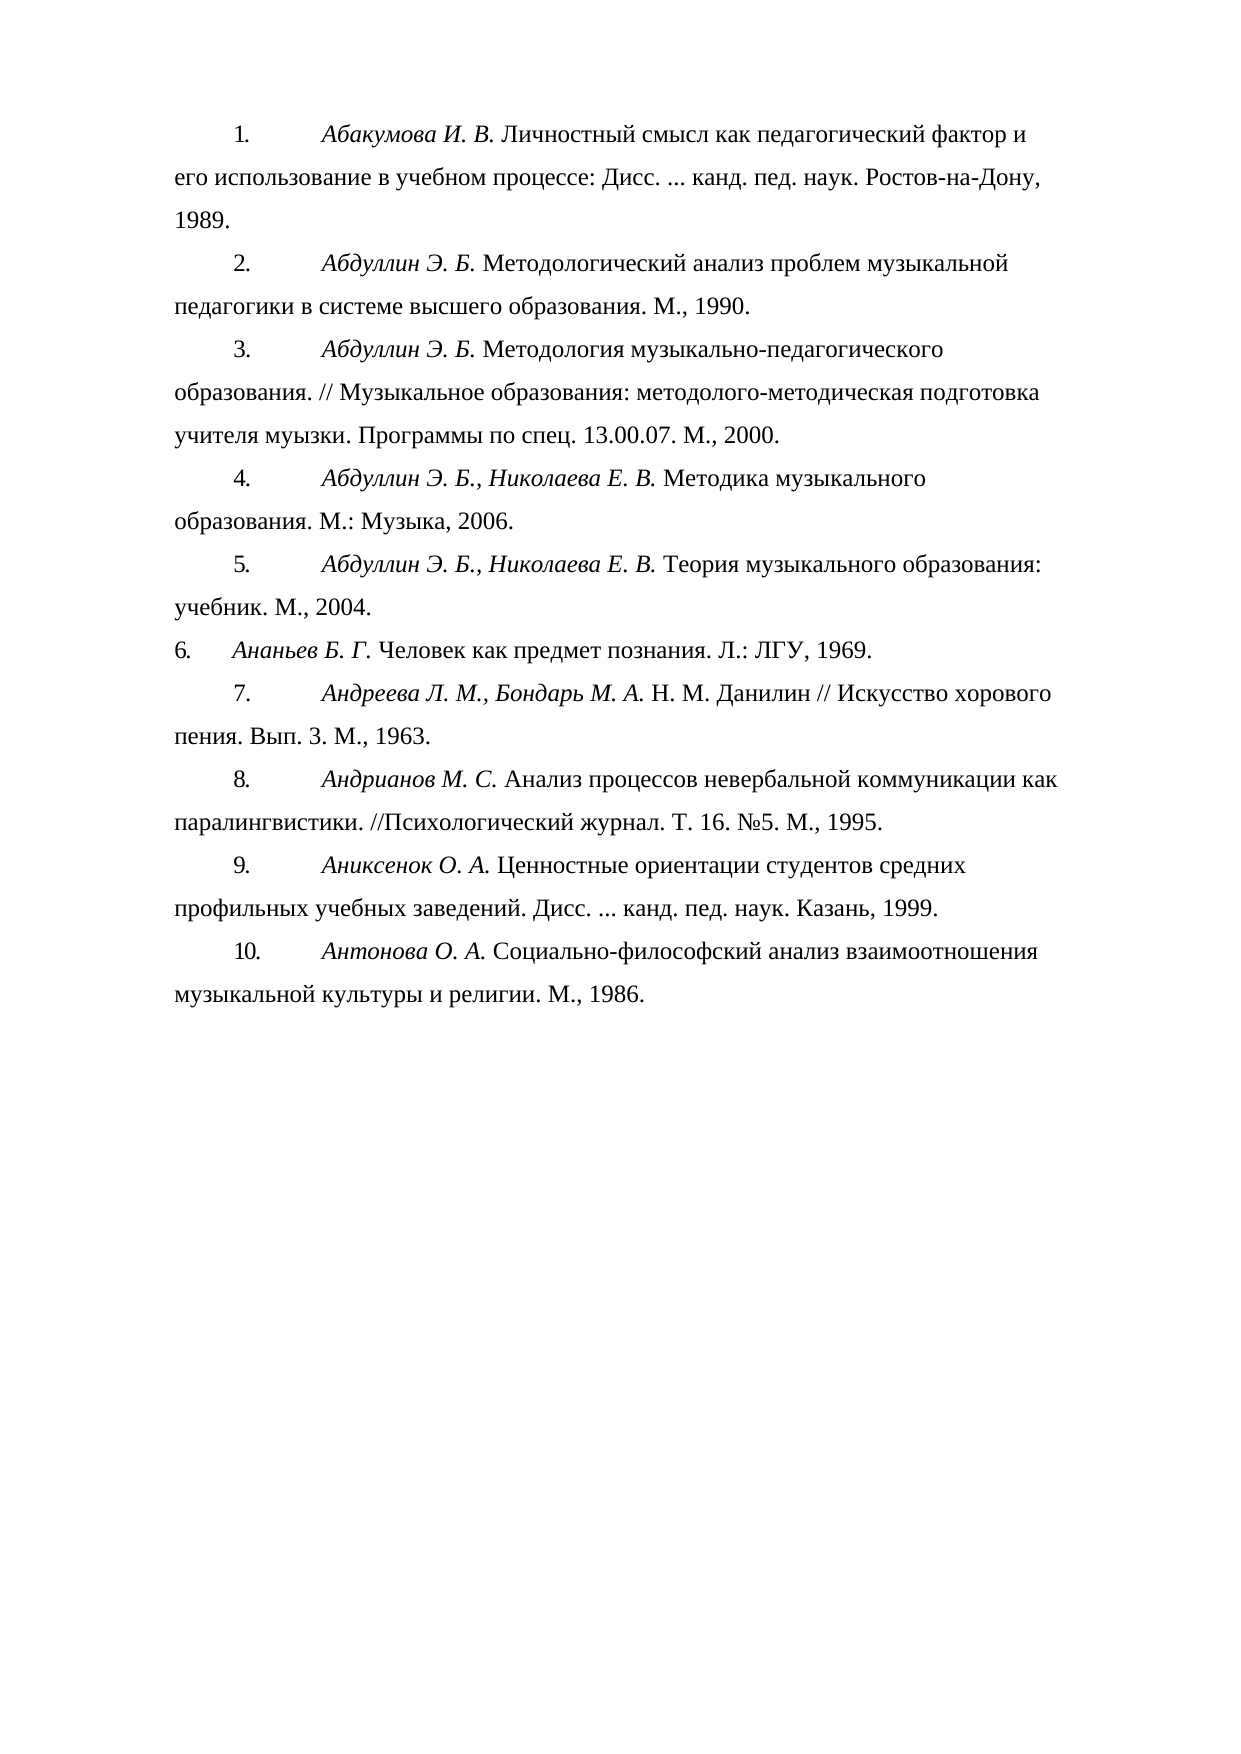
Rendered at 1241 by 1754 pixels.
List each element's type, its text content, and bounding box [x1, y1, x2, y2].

list Абдуллин Э. Б. Методологический анализ проблем музыкальной педагогики в системе высшего образования. М., 1990. [174, 237, 1061, 323]
list Антонова О. А. Социально-философский анализ взаимоотношения музыкальной культуры и религии. М., 1986. [174, 925, 1064, 1011]
list Аниксенок О. А. Ценностные ориентации студентов средних профильных учебных заведений. Дисс. ... канд. пед. наук. Казань, 1999. [174, 839, 1064, 925]
list Абдуллин Э. Б. Методология музыкально-педагогического образования. // Музыкальное образования: методолого-методическая подготовка учителя муызки. Программы по спец. 13.00.07. М., 2000. [174, 323, 1062, 452]
list Абдуллин Э. Б., Николаева Е. В. Теория музыкального образования: учебник. М., 2004. [174, 538, 1060, 624]
list Андреева Л. М., Бондарь М. А. Н. М. Данилин // Искусство хорового пения. Вып. 3. М., 1963. [174, 667, 1062, 753]
list Абакумова И. В. Личностный смысл как педагогический фактор и его использование в учебном процессе: Дисс. ... канд. пед. наук. Ростов-на-Дону, 1989. [174, 108, 1061, 237]
list Ананьев Б. Г. Человек как предмет познания. Л.: ЛГУ, 1969. [174, 624, 1065, 667]
list Андрианов М. С. Анализ процессов невербальной коммуникации как паралингвистики. //Психологический журнал. Т. 16. №5. М., 1995. [174, 753, 1063, 839]
list Абдуллин Э. Б., Николаева Е. В. Методика музыкального образования. М.: Музыка, 2006. [174, 452, 1060, 538]
